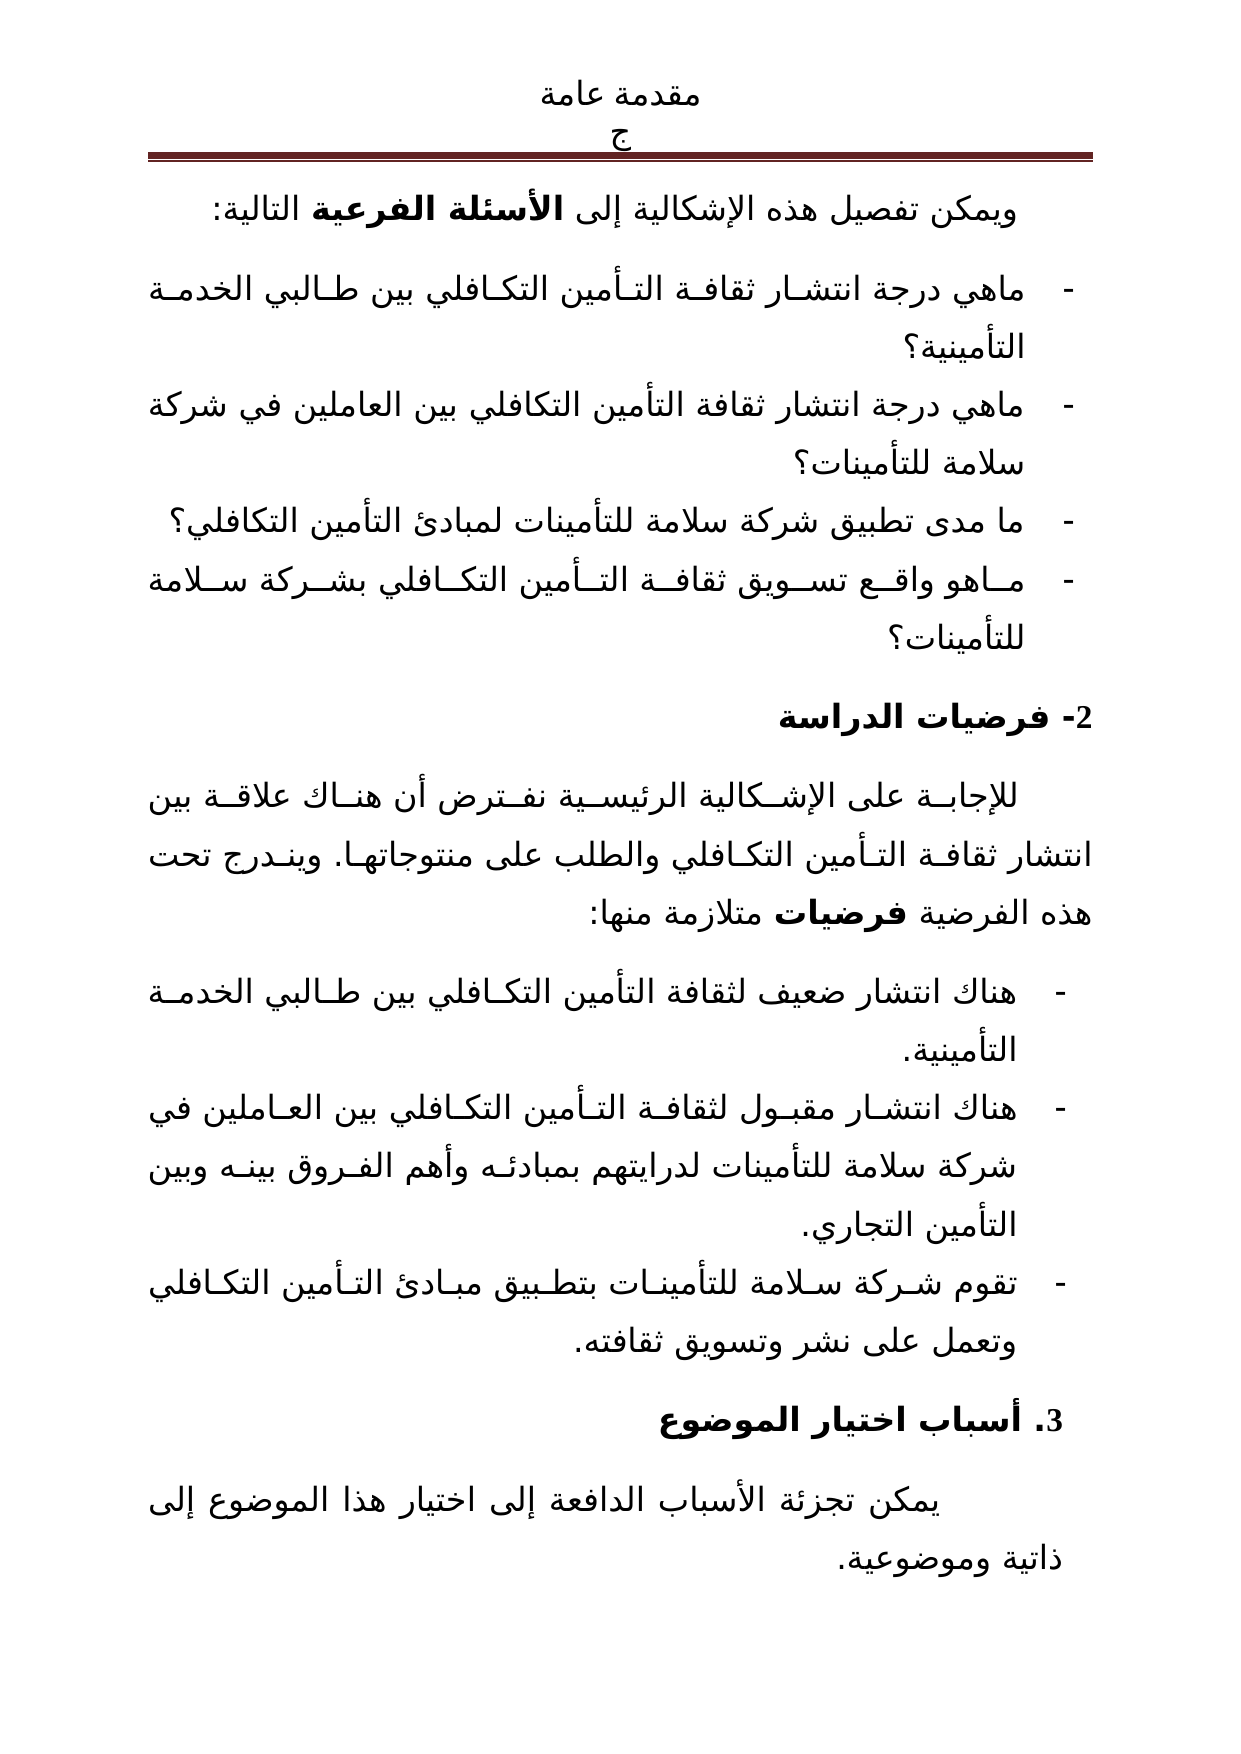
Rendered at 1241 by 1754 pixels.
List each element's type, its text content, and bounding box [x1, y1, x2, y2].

text يمكن تجزئة الأسباب الدافعة إلى اختيار هذا الموضوع إلى ذاتية وموضوعية. [148, 1480, 1063, 1577]
text للإجابة على الإشكالية الرئيسية نفترض أن هناك علاقة بين انتشار ثقافة التأمين التكافلي والطلب على منتوجاتها. ويندرج تحت هذه الفرضية فرضيات متلازمة منها: [148, 777, 1093, 932]
list هناك انتشار مقبول لثقافة التأمين التكافلي بين العاملين في شركة سلامة للتأمينات لدرايتهم بمبادئه وأهم الفروق بينه وبين التأمين التجاري. [148, 1089, 1055, 1244]
list هناك انتشار ضعيف لثقافة التأمين التكافلي بين طالبي الخدمة التأمينية. [148, 972, 1055, 1069]
list ماهي درجة انتشار ثقافة التأمين التكافلي بين طالبي الخدمة التأمينية؟ [148, 269, 1063, 366]
list ما مدى تطبيق شركة سلامة للتأمينات لمبادئ التأمين التكافلي؟ [148, 502, 1063, 541]
text 2- فرضيات الدراسة [148, 697, 1093, 736]
list تقوم شركة سلامة للتأمينات بتطبيق مبادئ التأمين التكافلي وتعمل على نشر وتسويق ثقافته. [148, 1263, 1055, 1361]
text 3. أسباب اختيار الموضوع [148, 1401, 1063, 1440]
list ماهو واقع تسويق ثقافة التأمين التكافلي بشركة سلامة للتأمينات؟ [148, 560, 1063, 657]
list ماهي درجة انتشار ثقافة التأمين التكافلي بين العاملين في شركة سلامة للتأمينات؟ [148, 385, 1063, 482]
text ويمكن تفصيل هذه الإشكالية إلى الأسئلة الفرعية التالية: [148, 190, 1093, 229]
